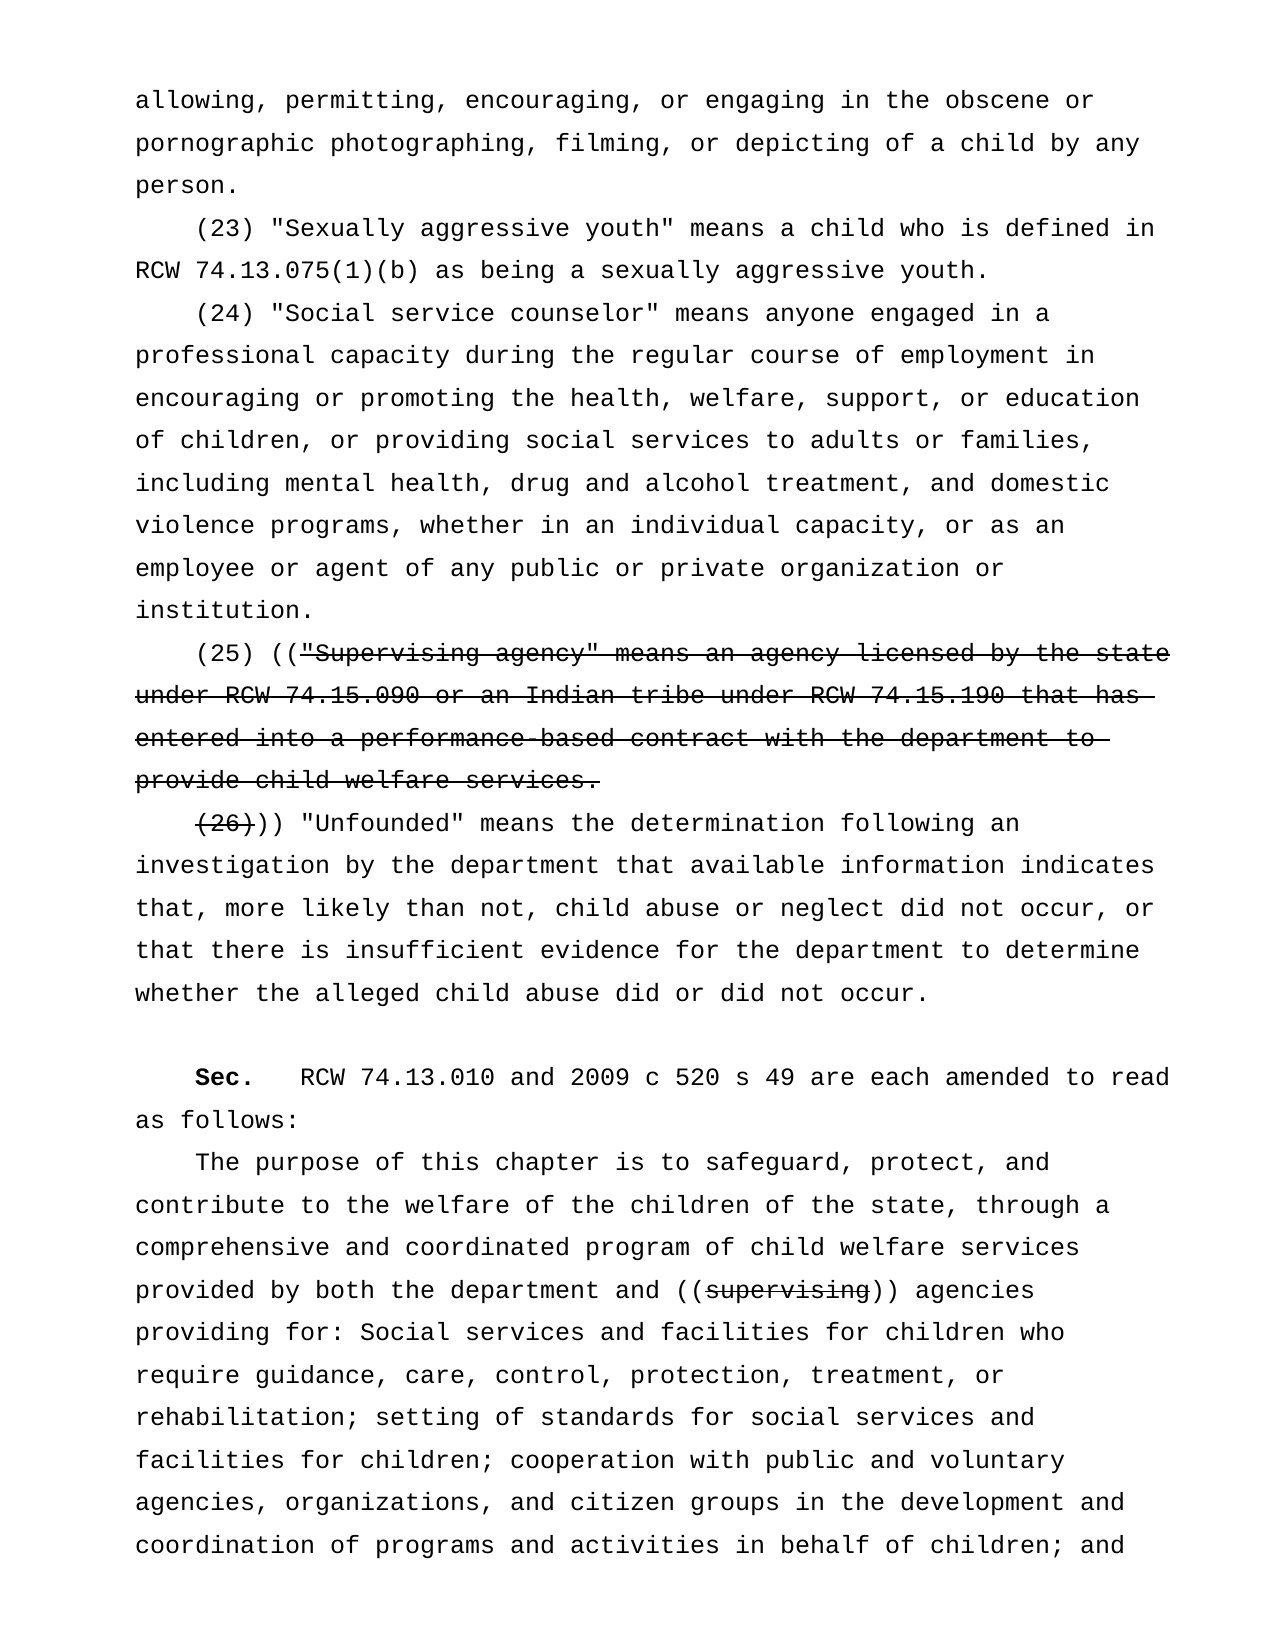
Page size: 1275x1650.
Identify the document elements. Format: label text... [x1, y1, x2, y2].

text (25) (("Supervising agency" means an agency licensed by the state under RCW 74.15.090 or an Indian tribe under RCW 74.15.190 that has entered into a performance-based contract with the department to provide child welfare services. [135, 627, 1170, 797]
text Sec. RCW 74.13.010 and 2009 c 520 s 49 are each amended to read as follows: [135, 1052, 1170, 1137]
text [135, 75, 1170, 202]
text (23) "Sexually aggressive youth" means a child who is defined in RCW 74.13.075(1)(b) as being a sexually aggressive youth. [135, 202, 1170, 287]
text (24) "Social service counselor" means anyone engaged in a professional capacity during the regular course of employment in encouraging or promoting the health, welfare, support, or education of children, or providing social services to adults or families, including mental health, drug and alcohol treatment, and domestic violence programs, whether in an individual capacity, or as an employee or agent of any public or private organization or institution. [135, 287, 1170, 627]
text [135, 1137, 1170, 1562]
text (26))) "Unfounded" means the determination following an investigation by the department that available information indicates that, more likely than not, child abuse or neglect did not occur, or that there is insufficient evidence for the department to determine whether the alleged child abuse did or did not occur. [135, 797, 1170, 1010]
